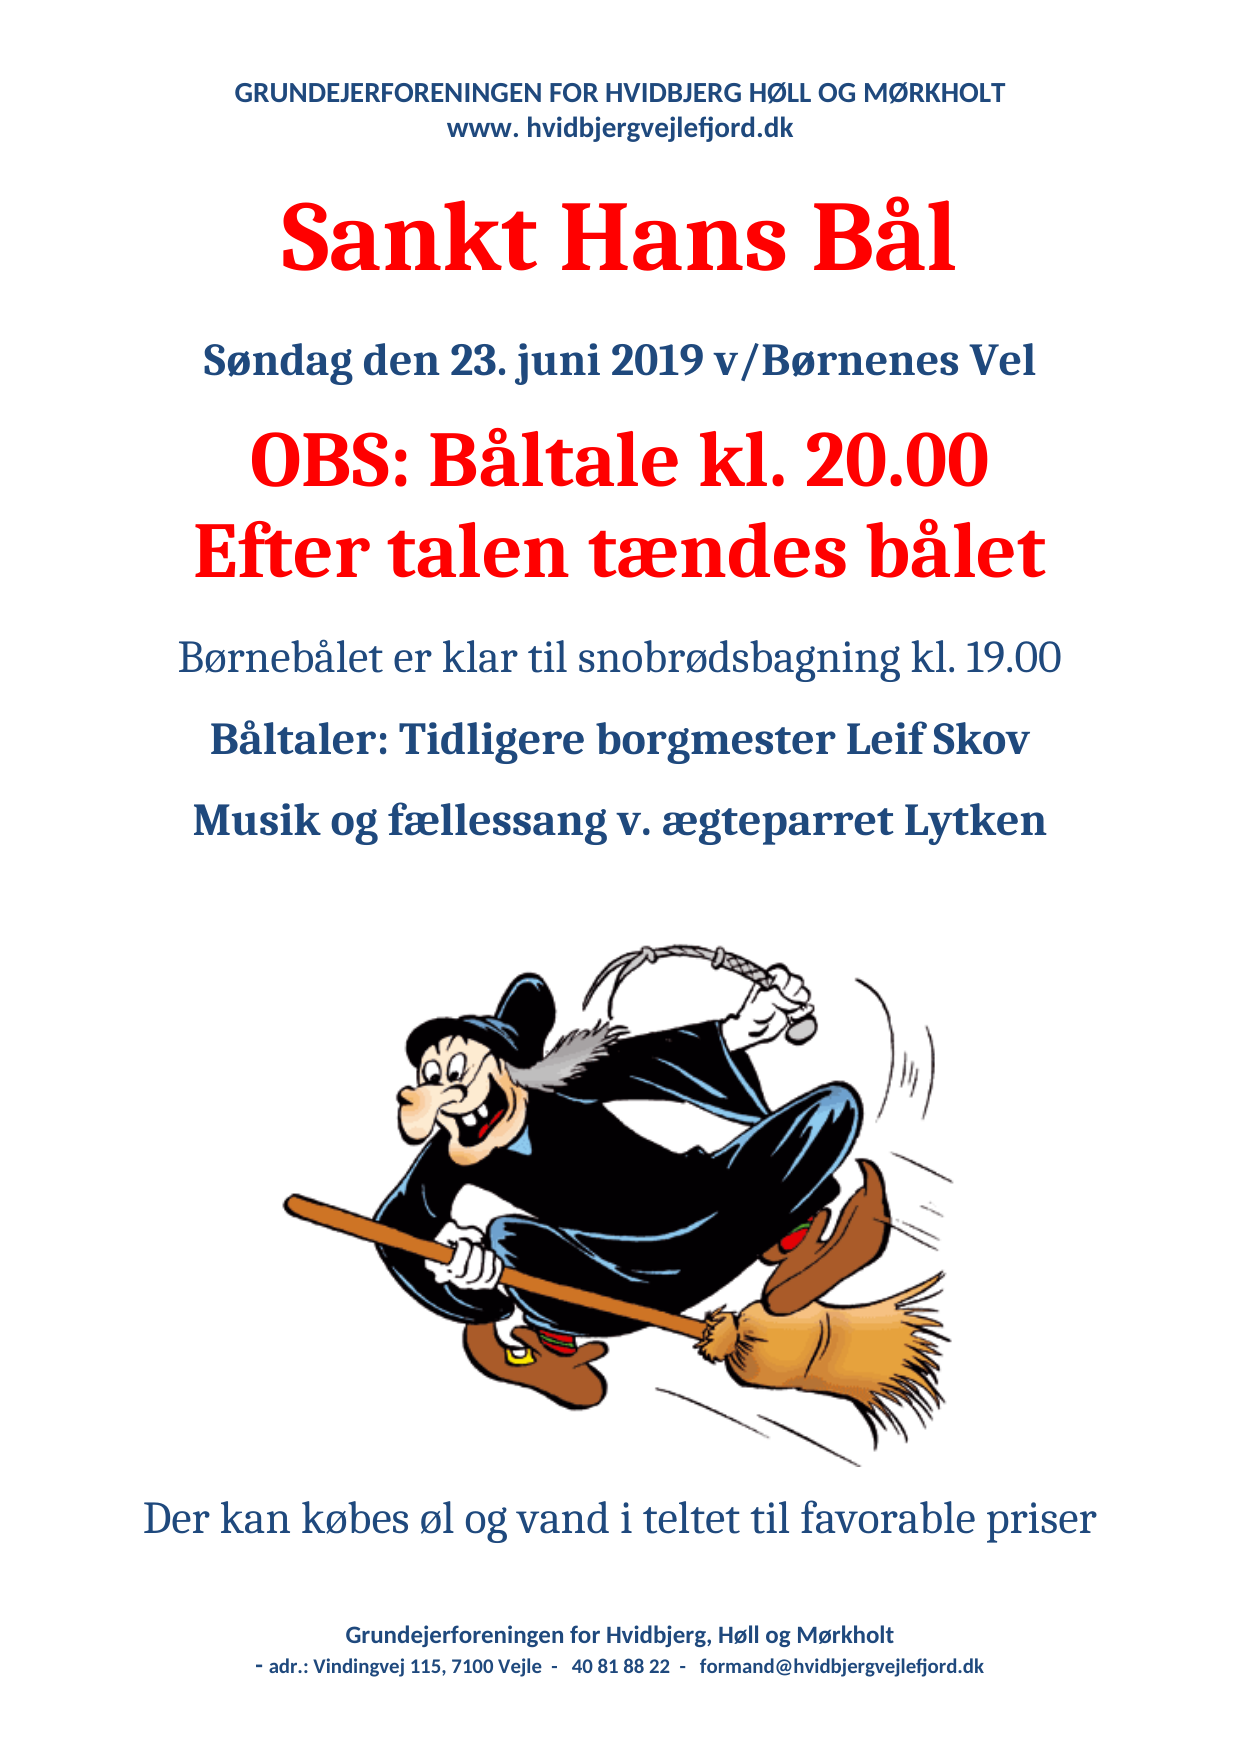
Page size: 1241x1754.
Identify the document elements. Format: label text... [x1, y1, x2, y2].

text Båltaler: Tidligere borgmester Leif Skov [118, 713, 1122, 766]
text OBS: Båltale kl. 20.00 [118, 415, 1122, 506]
picture [239, 926, 1001, 1467]
text Musik og fællessang v. ægteparret Lytken [118, 794, 1122, 847]
text Efter talen tændes bålet [118, 506, 1122, 597]
text Søndag den 23. juni 2019 v/Børnenes Vel [118, 334, 1122, 386]
text Børnebålet er klar til snobrødsbagning kl. 19.00 [118, 632, 1122, 684]
text Sankt Hans Bål [118, 181, 1122, 296]
text Der kan købes øl og vand i teltet til favorable priser [118, 1492, 1122, 1545]
